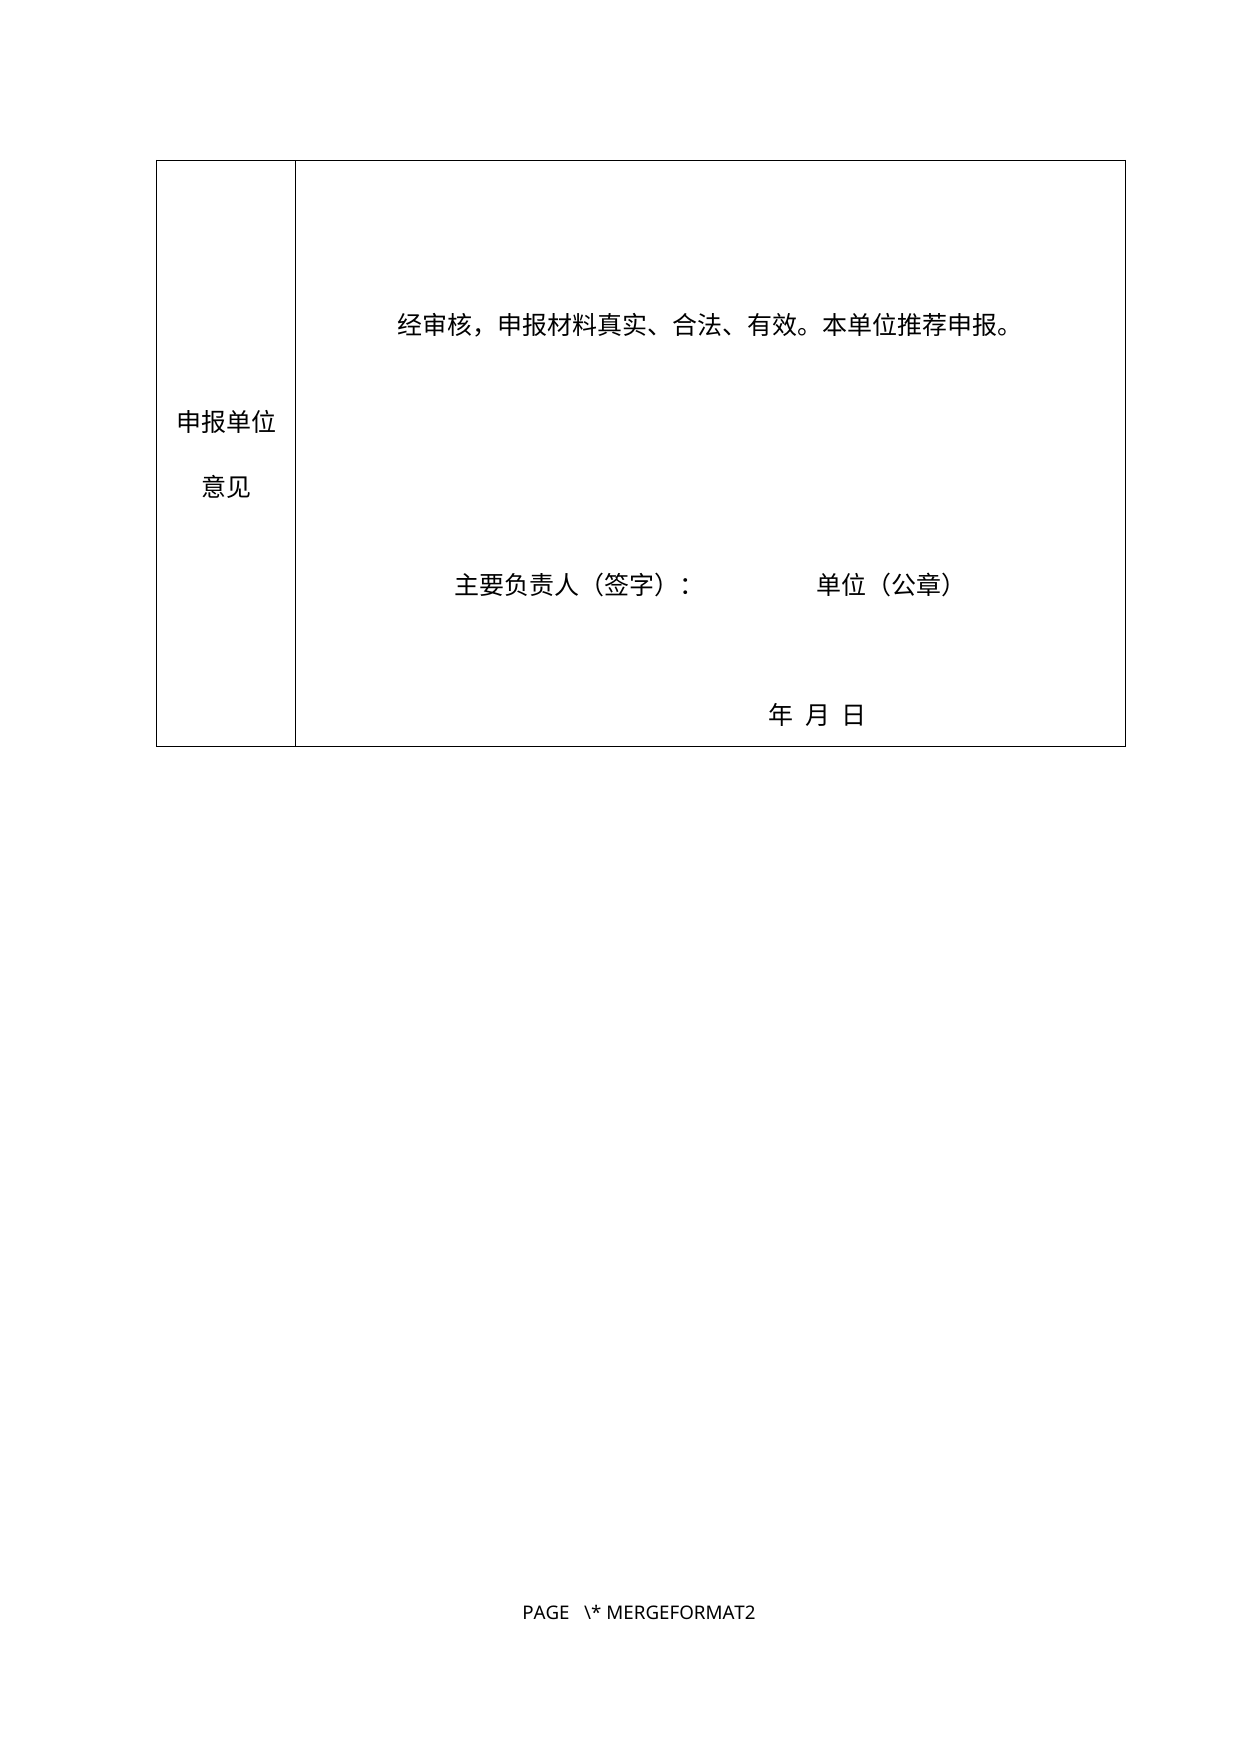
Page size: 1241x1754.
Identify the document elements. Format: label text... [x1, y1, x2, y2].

table_cell 经审核，申报材料真实、合法、有效。本单位推荐申报。 主要负责人（签字）： 单位（公章） 年 月 日 [296, 161, 1125, 746]
table_cell 申报单位意见 [157, 161, 295, 746]
